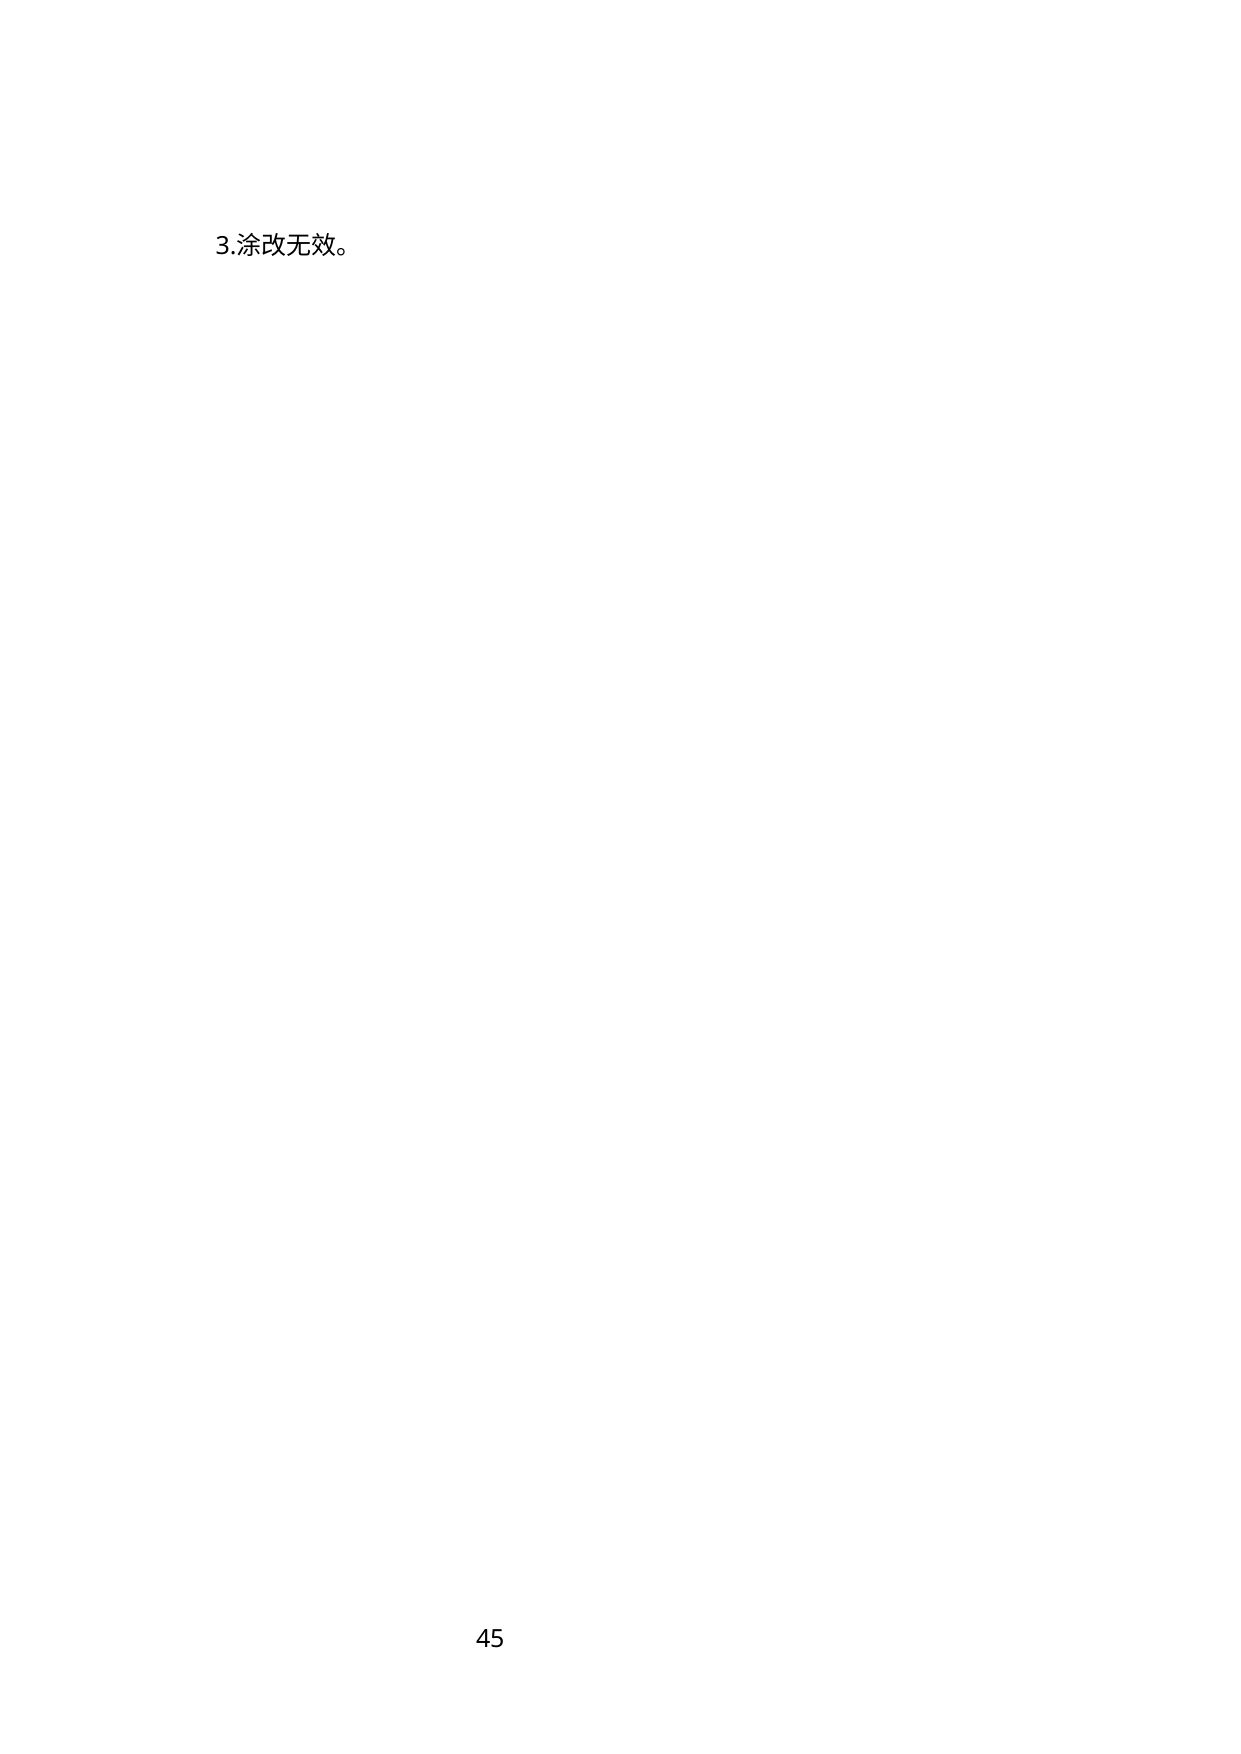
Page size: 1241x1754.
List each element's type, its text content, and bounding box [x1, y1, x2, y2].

text 3.涂改无效。 [165, 211, 1087, 276]
